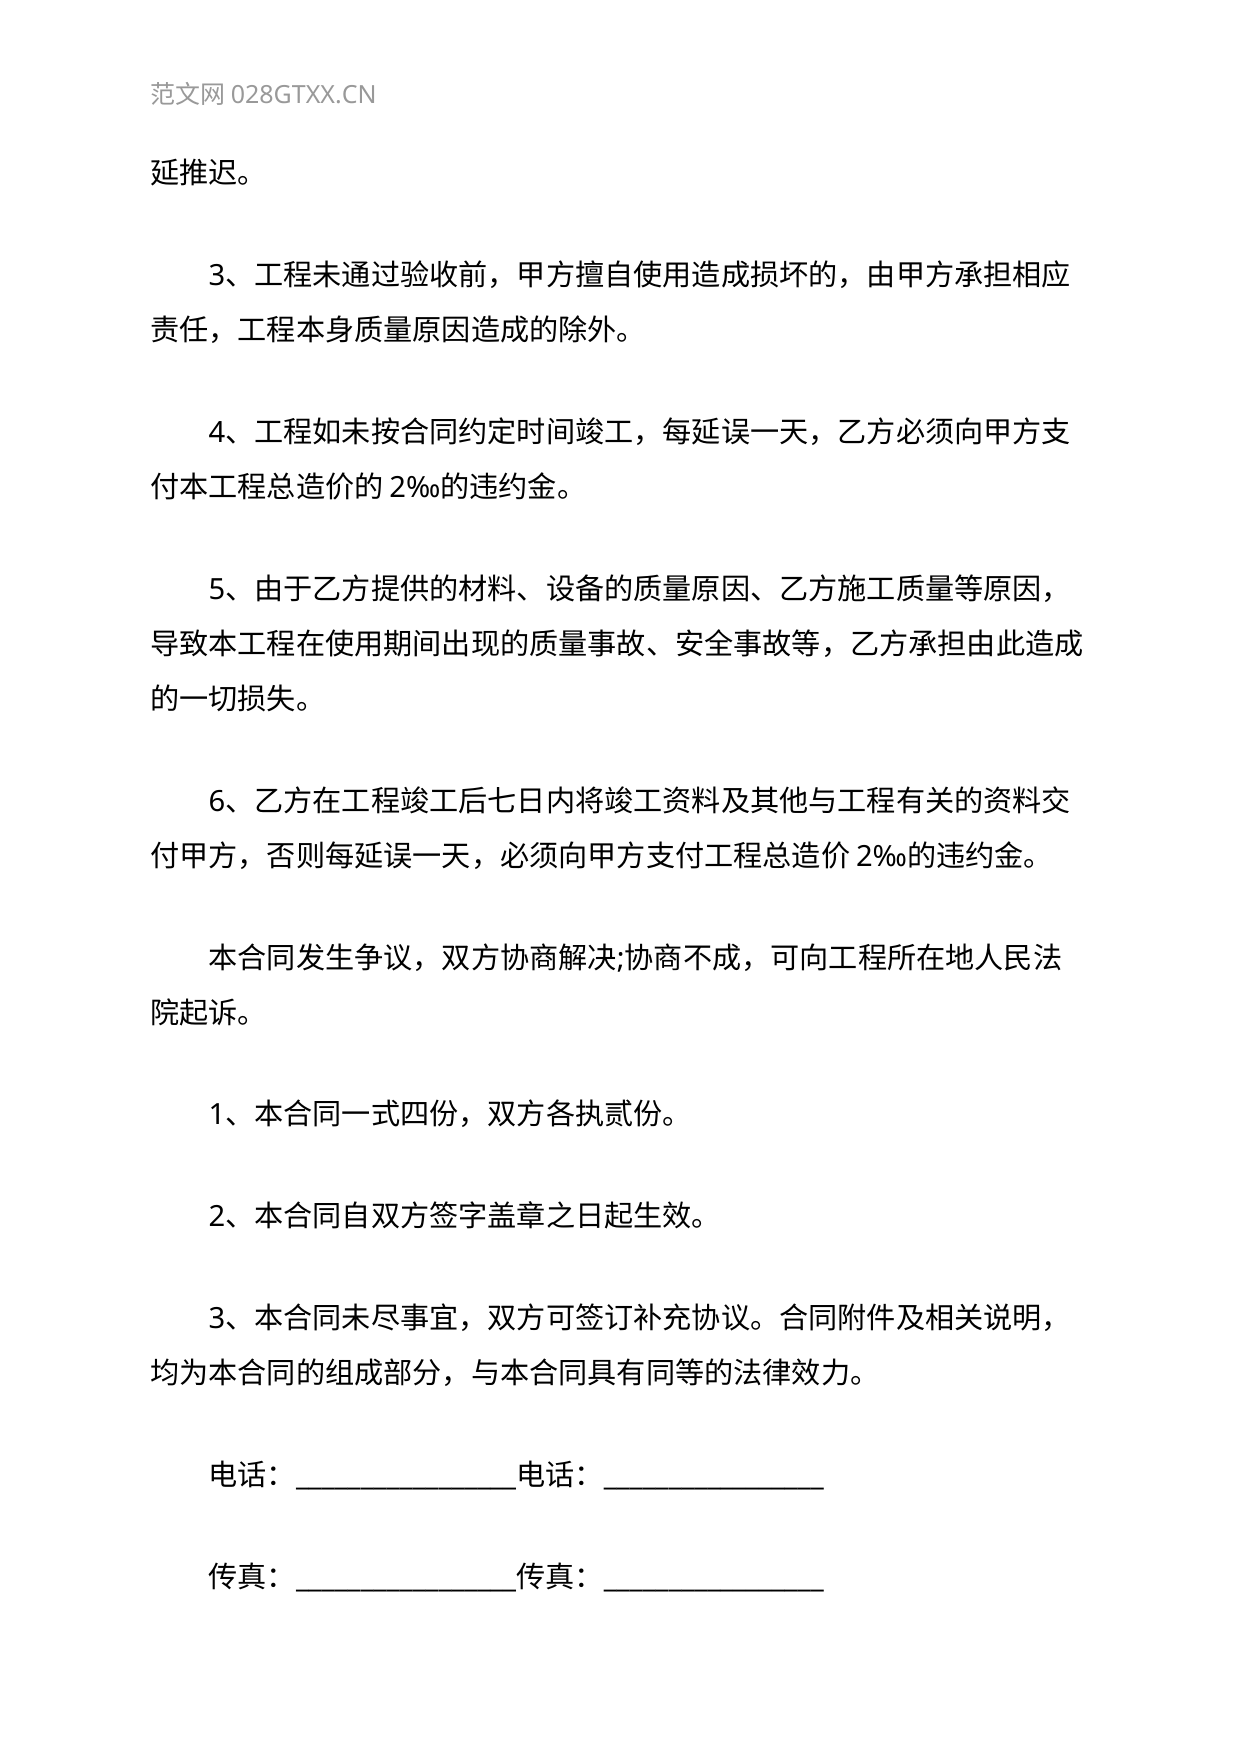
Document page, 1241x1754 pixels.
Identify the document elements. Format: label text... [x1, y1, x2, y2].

text 1、本合同一式四份，双方各执贰份。 [150, 1091, 1090, 1133]
text 3、工程未通过验收前，甲方擅自使用造成损坏的，由甲方承担相应责任，工程本身质量原因造成的除外。 [150, 252, 1090, 349]
text 传真：_________________传真：_________________ [150, 1554, 1090, 1596]
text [150, 150, 1090, 192]
text 5、由于乙方提供的材料、设备的质量原因、乙方施工质量等原因，导致本工程在使用期间出现的质量事故、安全事故等，乙方承担由此造成的一切损失。 [150, 566, 1090, 718]
text 3、本合同未尽事宜，双方可签订补充协议。合同附件及相关说明，均为本合同的组成部分，与本合同具有同等的法律效力。 [150, 1295, 1090, 1392]
text 6、乙方在工程竣工后七日内将竣工资料及其他与工程有关的资料交付甲方，否则每延误一天，必须向甲方支付工程总造价2‰的违约金。 [150, 777, 1090, 874]
text 2、本合同自双方签字盖章之日起生效。 [150, 1193, 1090, 1235]
text 电话：_________________电话：_________________ [150, 1452, 1090, 1494]
text 4、工程如未按合同约定时间竣工，每延误一天，乙方必须向甲方支付本工程总造价的2‰的违约金。 [150, 408, 1090, 506]
text 本合同发生争议，双方协商解决;协商不成，可向工程所在地人民法院起诉。 [150, 934, 1090, 1031]
